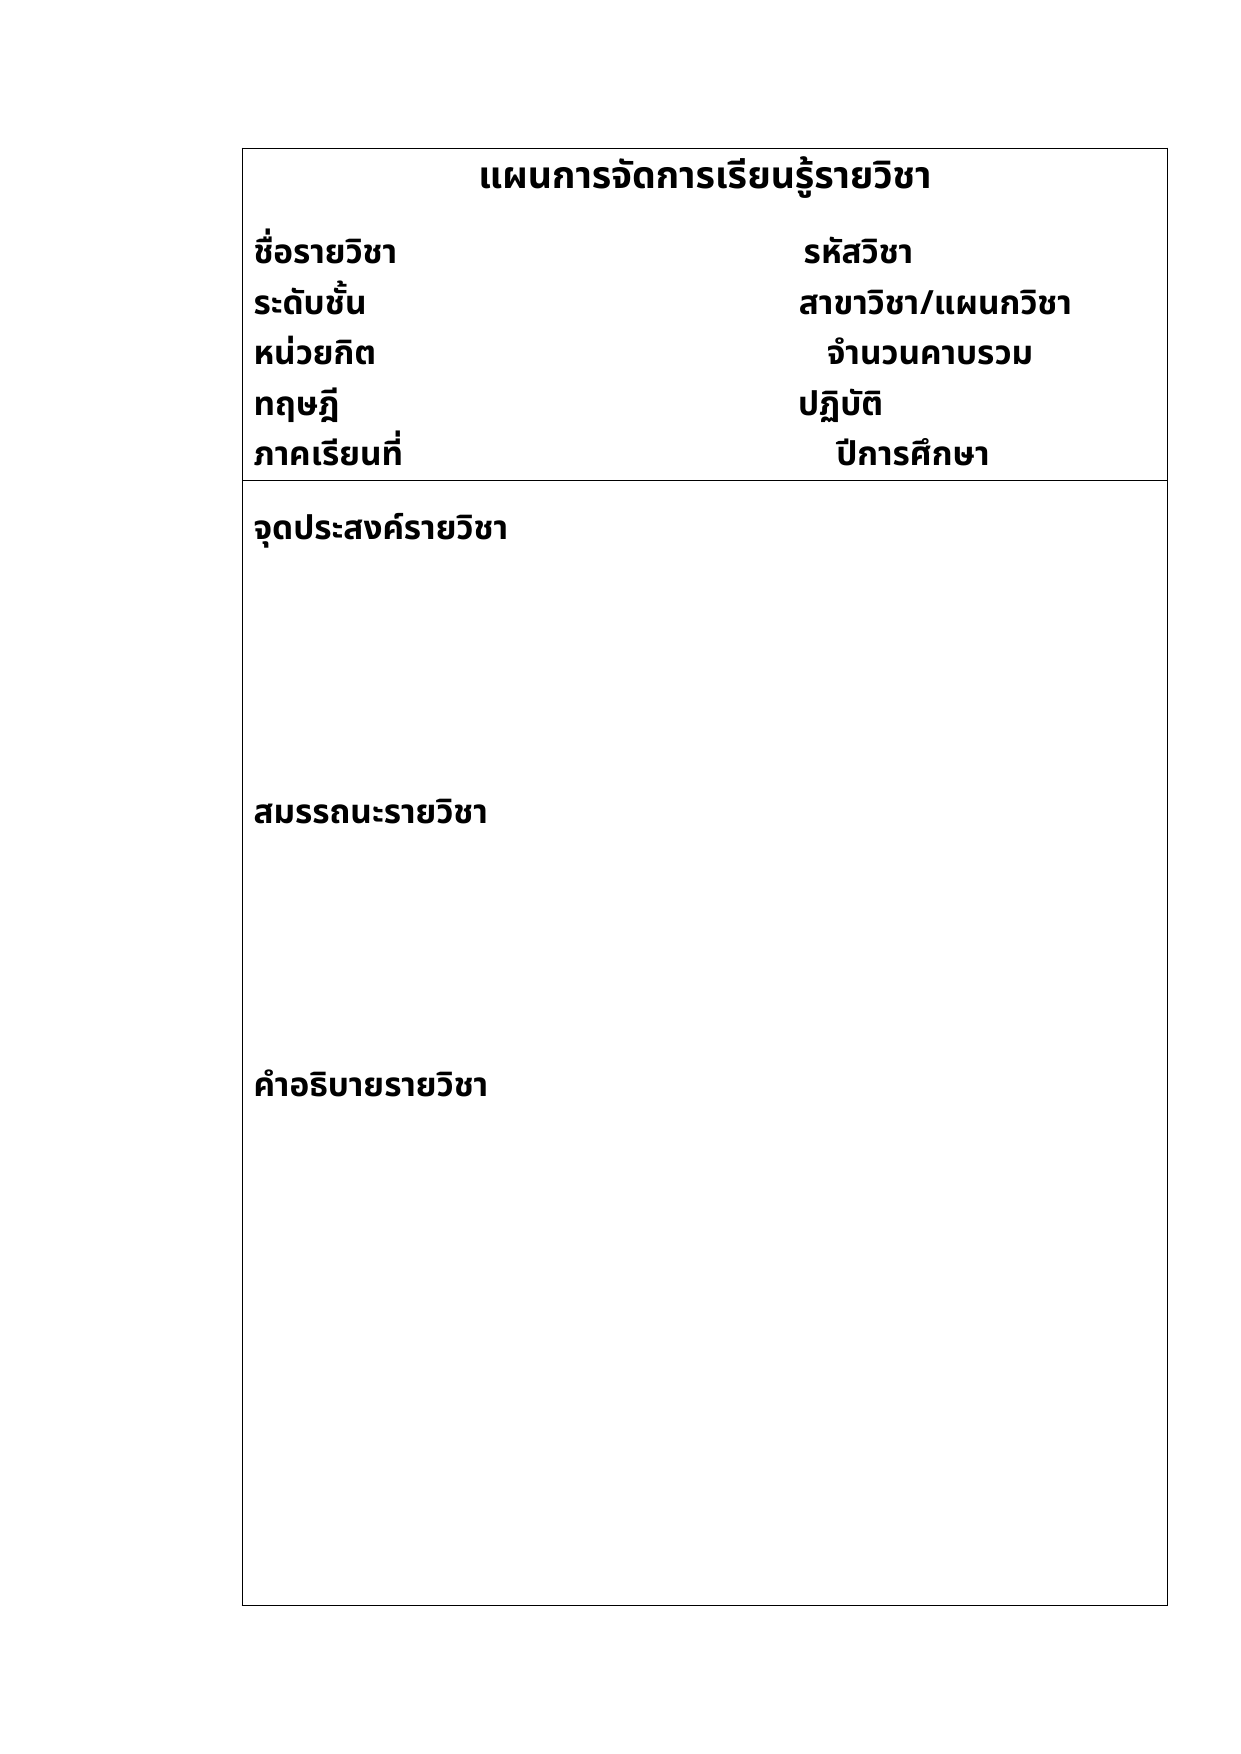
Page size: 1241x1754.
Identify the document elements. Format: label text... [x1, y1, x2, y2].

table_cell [243, 481, 1167, 1605]
table_header แผนการจัดการเรียนรู้รายวิชา ชื่อรายวิชา รหัสวิชา ระดับชั้น สาขาวิชา/แผนกวิชา หน่วยกิต จำนวนคาบรวม ทฤษฎี ปฏิบัติ ภาคเรียนที่ ปีการศึกษา [243, 149, 1167, 480]
